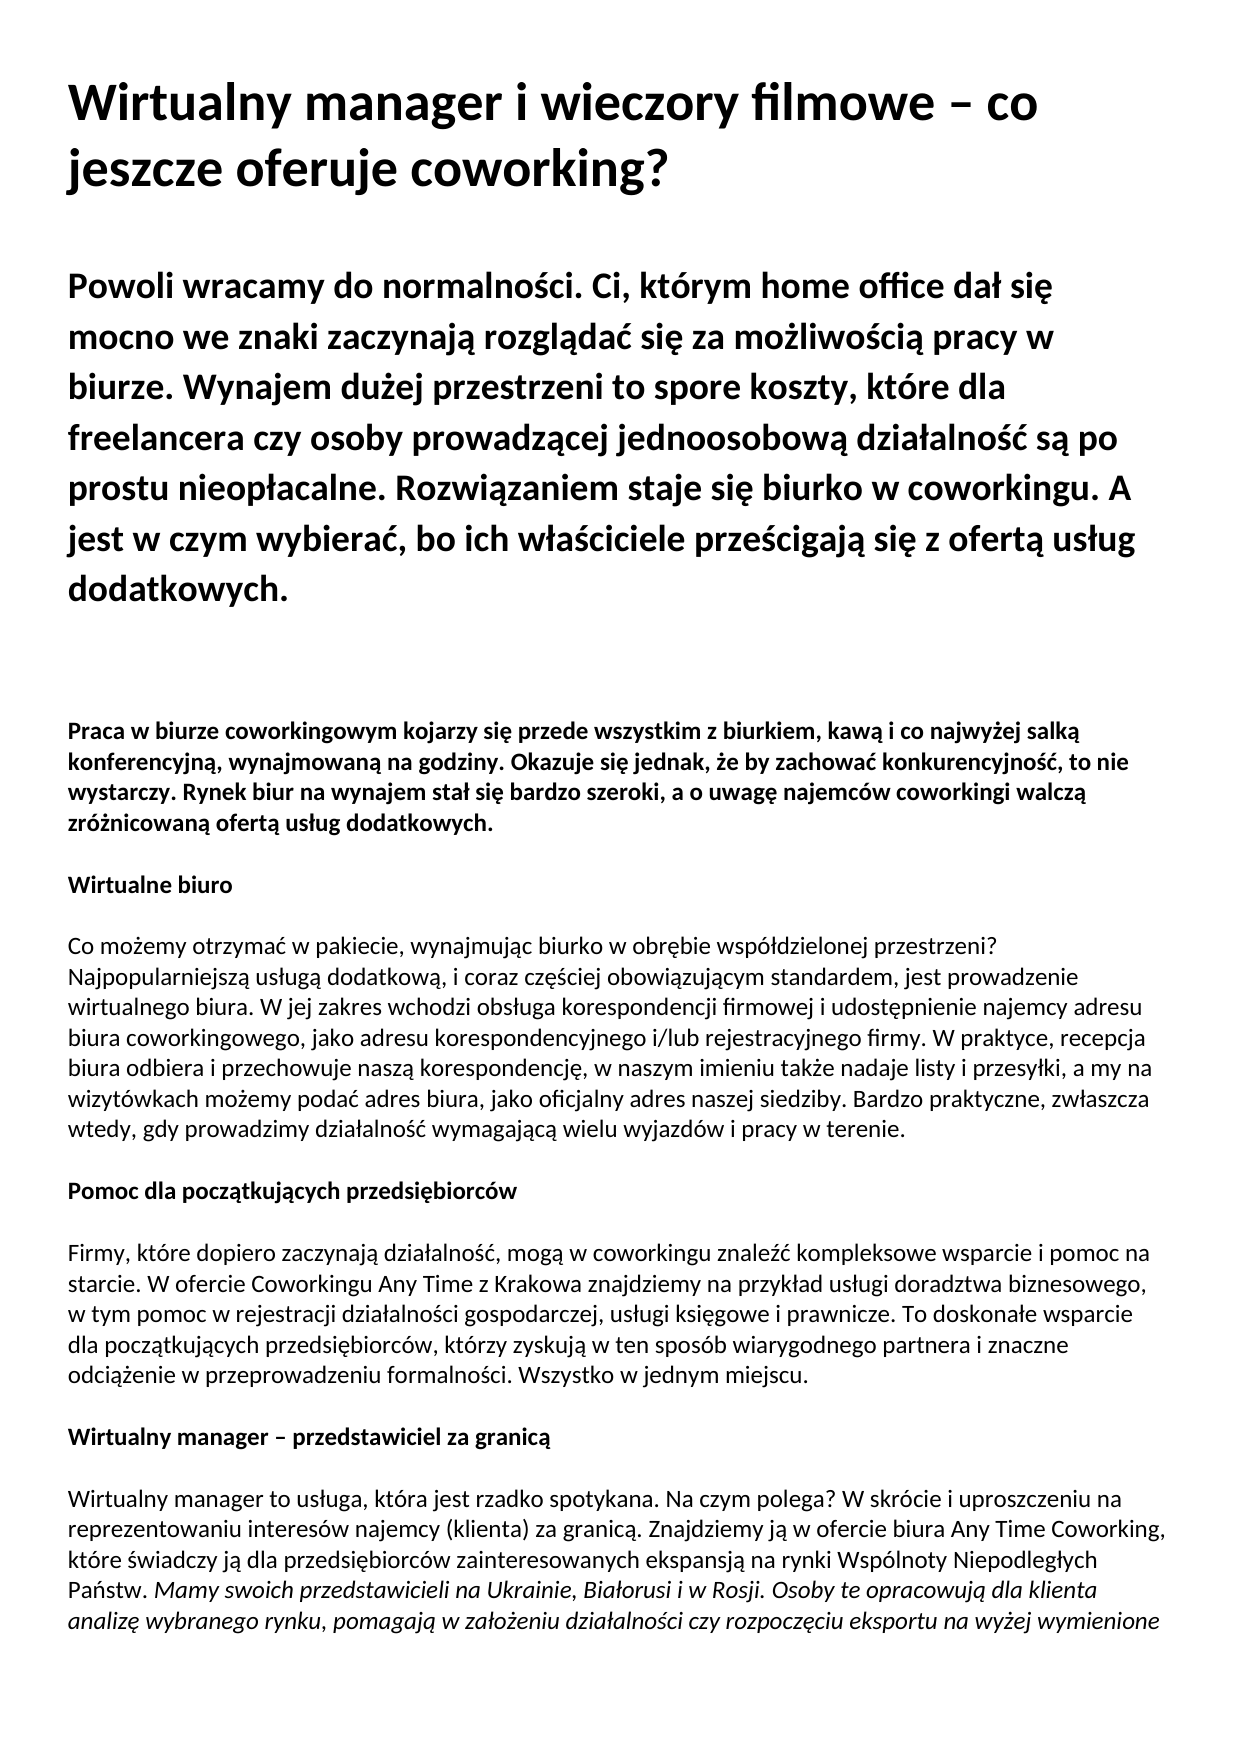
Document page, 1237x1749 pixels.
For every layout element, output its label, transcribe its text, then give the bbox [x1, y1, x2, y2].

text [68, 1483, 1169, 1635]
text Powoli wracamy do normalności. Ci, którym home office dał się mocno we znaki zaczynają rozglądać się za możliwością pracy w biurze. Wynajem dużej przestrzeni to spore koszty, które dla freelancera czy osoby prowadzącej jednoosobową działalność są po prostu nieopłacalne. Rozwiązaniem staje się biurko w coworkingu. A jest w czym wybierać, bo ich właściciele prześcigają się z ofertą usług dodatkowych. [68, 262, 1169, 611]
text Firmy, które dopiero zaczynają działalność, mogą w coworkingu znaleźć kompleksowe wsparcie i pomoc na starcie. W ofercie Coworkingu Any Time z Krakowa znajdziemy na przykład usługi doradztwa biznesowego, w tym pomoc w rejestracji działalności gospodarczej, usługi księgowe i prawnicze. To doskonałe wsparcie dla początkujących przedsiębiorców, którzy zyskują w ten sposób wiarygodnego partnera i znaczne odciążenie w przeprowadzeniu formalności. Wszystko w jednym miejscu. [68, 1237, 1169, 1390]
text Wirtualne biuro [68, 869, 1169, 899]
text Pomoc dla początkujących przedsiębiorców [68, 1175, 1169, 1206]
text Co możemy otrzymać w pakiecie, wynajmując biurko w obrębie współdzielonej przestrzeni? Najpopularniejszą usługą dodatkową, i coraz częściej obowiązującym standardem, jest prowadzenie wirtualnego biura. W jej zakres wchodzi obsługa korespondencji firmowej i udostępnienie najemcy adresu biura coworkingowego, jako adresu korespondencyjnego i/lub rejestracyjnego firmy. W praktyce, recepcja biura odbiera i przechowuje naszą korespondencję, w naszym imieniu także nadaje listy i przesyłki, a my na wizytówkach możemy podać adres biura, jako oficjalny adres naszej siedziby. Bardzo praktyczne, zwłaszcza wtedy, gdy prowadzimy działalność wymagającą wielu wyjazdów i pracy w terenie. [68, 931, 1169, 1144]
text Praca w biurze coworkingowym kojarzy się przede wszystkim z biurkiem, kawą i co najwyżej salką konferencyjną, wynajmowaną na godziny. Okazuje się jednak, że by zachować konkurencyjność, to nie wystarczy. Rynek biur na wynajem stał się bardzo szeroki, a o uwagę najemców coworkingi walczą zróżnicowaną ofertą usług dodatkowych. [68, 715, 1169, 837]
text Wirtualny manager – przedstawiciel za granicą [68, 1421, 1169, 1452]
text Wirtualny manager i wieczory filmowe – co jeszcze oferuje coworking? [68, 68, 1169, 200]
